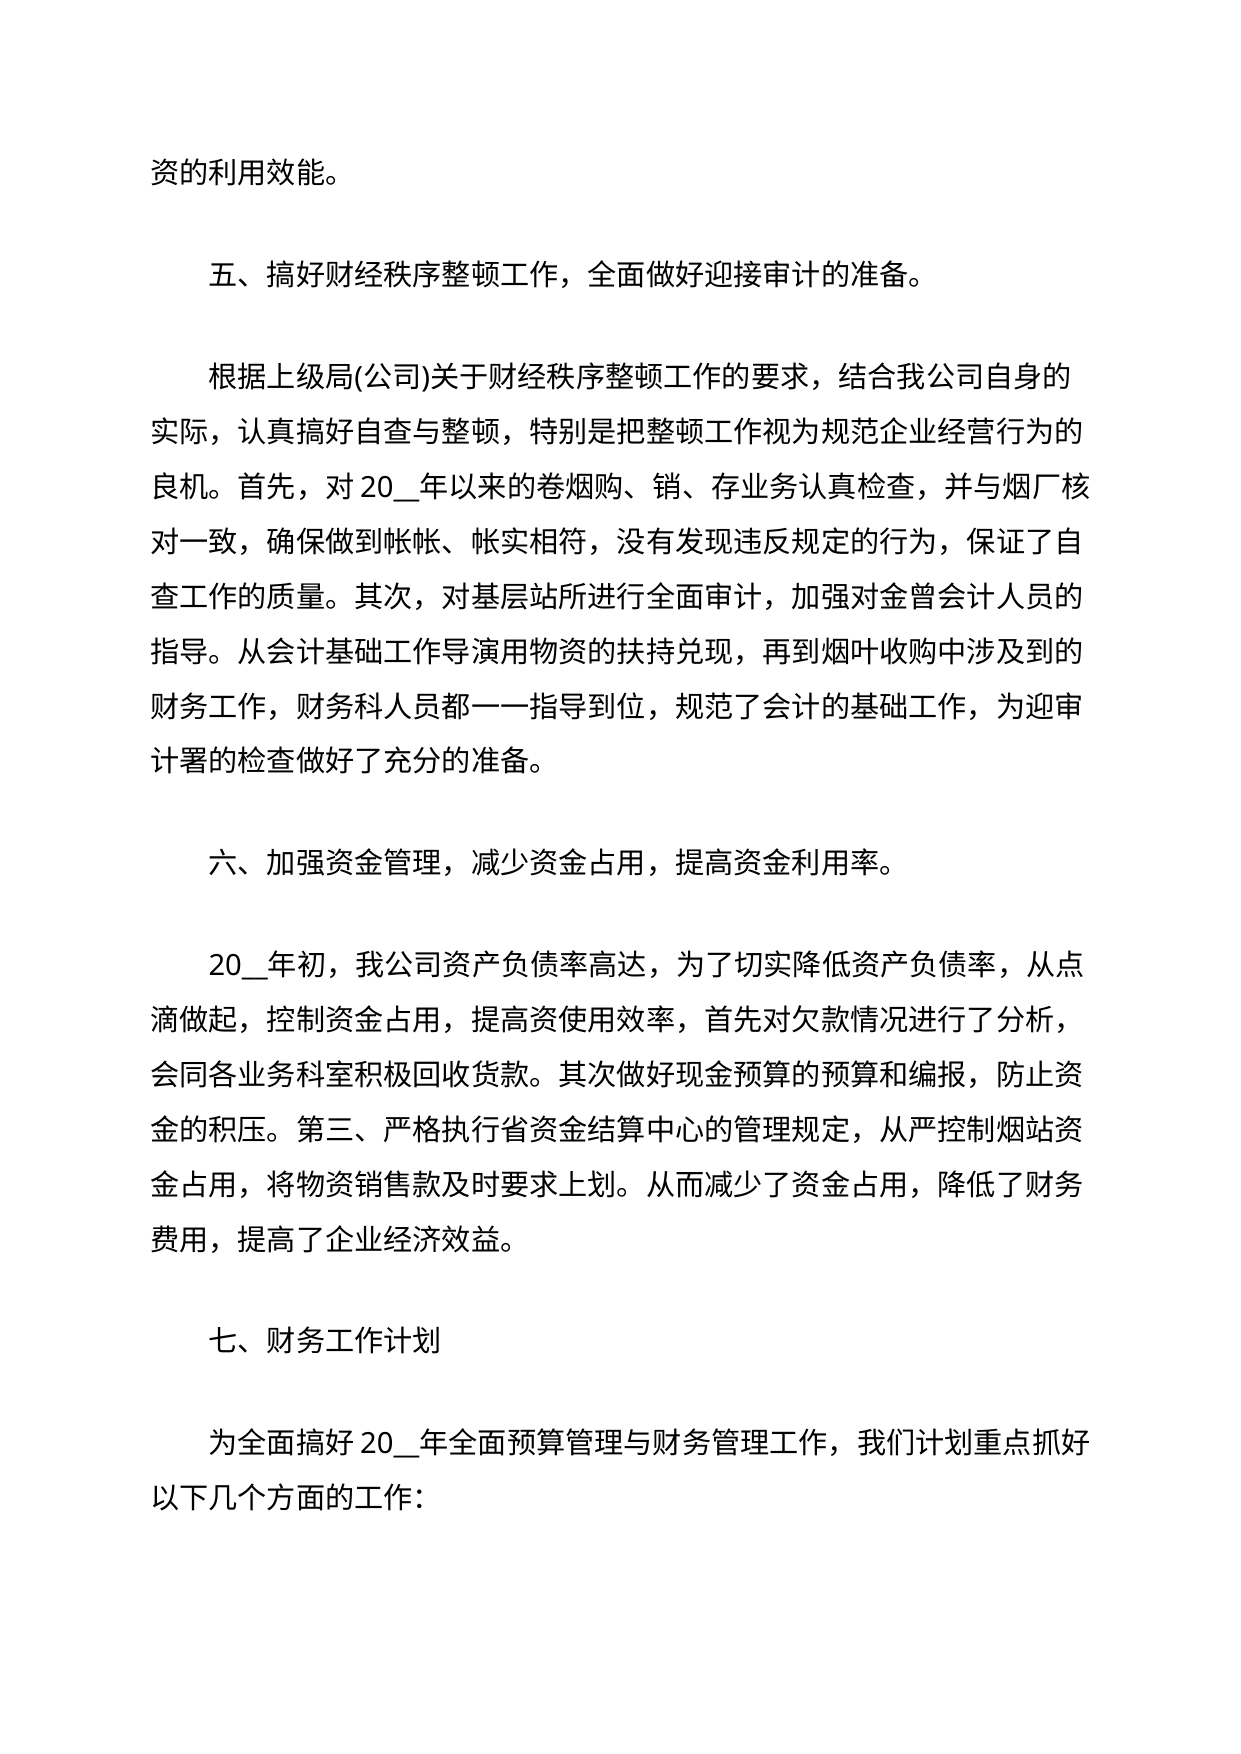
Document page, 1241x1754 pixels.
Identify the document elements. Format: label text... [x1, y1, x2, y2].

text 20__年初，我公司资产负债率高达，为了切实降低资产负债率，从点滴做起，控制资金占用，提高资使用效率，首先对欠款情况进行了分析，会同各业务科室积极回收货款。其次做好现金预算的预算和编报，防止资金的积压。第三、严格执行省资金结算中心的管理规定，从严控制烟站资金占用，将物资销售款及时要求上划。从而减少了资金占用，降低了财务费用，提高了企业经济效益。 [150, 942, 1090, 1258]
text 根据上级局(公司)关于财经秩序整顿工作的要求，结合我公司自身的实际，认真搞好自查与整顿，特别是把整顿工作视为规范企业经营行为的良机。首先，对20__年以来的卷烟购、销、存业务认真检查，并与烟厂核对一致，确保做到帐帐、帐实相符，没有发现违反规定的行为，保证了自查工作的质量。其次，对基层站所进行全面审计，加强对金曾会计人员的指导。从会计基础工作导演用物资的扶持兑现，再到烟叶收购中涉及到的财务工作，财务科人员都一一指导到位，规范了会计的基础工作，为迎审计署的检查做好了充分的准备。 [150, 353, 1090, 780]
text 为全面搞好20__年全面预算管理与财务管理工作，我们计划重点抓好以下几个方面的工作： [150, 1420, 1090, 1517]
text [150, 150, 1090, 192]
text 七、财务工作计划 [150, 1318, 1090, 1360]
text 六、加强资金管理，减少资金占用，提高资金利用率。 [150, 840, 1090, 882]
text 五、搞好财经秩序整顿工作，全面做好迎接审计的准备。 [150, 252, 1090, 294]
